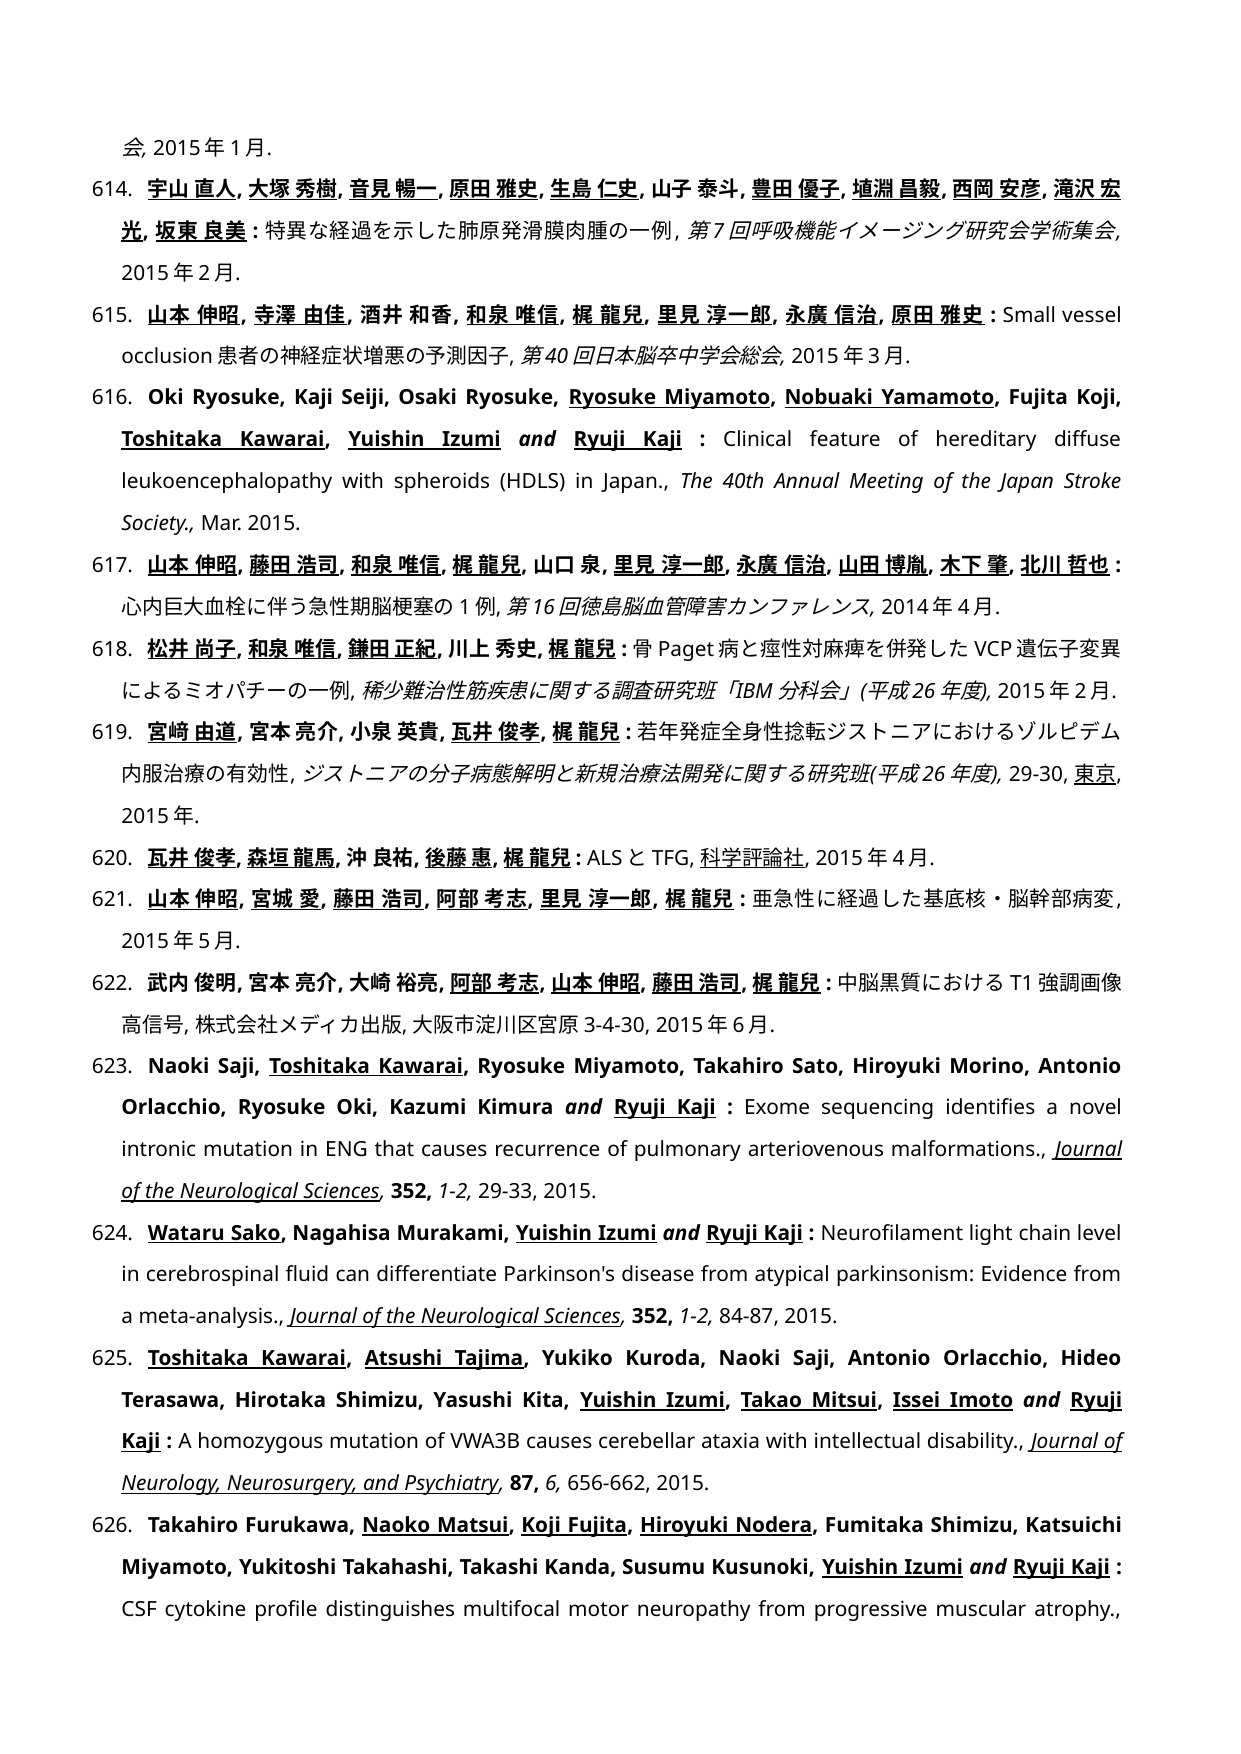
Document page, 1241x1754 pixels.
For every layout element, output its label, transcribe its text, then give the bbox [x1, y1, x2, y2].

list Oki Ryosuke, Kaji Seiji, Osaki Ryosuke, Ryosuke Miyamoto, Nobuaki Yamamoto, Fujita Koji, Toshitaka Kawarai, Yuishin Izumi and Ryuji Kaji : Clinical feature of hereditary diffuse leukoencephalopathy with spheroids (HDLS) in Japan., The 40th Annual Meeting of the Japan Stroke Society., Mar. 2015. [92, 376, 1122, 543]
list 山本 伸昭, 藤田 浩司, 和泉 唯信, 梶 龍兒, 山口 泉, 里見 淳一郎, 永廣 信治, 山田 博胤, 木下 肇, 北川 哲也 : 心内巨大血栓に伴う急性期脳梗塞の1例, 第16回徳島脳血管障害カンファレンス, 2014年4月. [92, 543, 1122, 626]
list 宇山 直人, 大塚 秀樹, 音見 暢一, 原田 雅史, 生島 仁史, 山子 泰斗, 豊田 優子, 埴淵 昌毅, 西岡 安彦, 滝沢 宏光, 坂東 良美 : 特異な経過を示した肺原発滑膜肉腫の一例, 第7回呼吸機能イメージング研究会学術集会, 2015年2月. [92, 167, 1122, 292]
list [92, 125, 1122, 167]
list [92, 1503, 1122, 1629]
list 武内 俊明, 宮本 亮介, 大崎 裕亮, 阿部 考志, 山本 伸昭, 藤田 浩司, 梶 龍兒 : 中脳黒質におけるT1強調画像高信号, 株式会社メディカ出版, 大阪市淀川区宮原3-4-30, 2015年6月. [92, 961, 1122, 1044]
list Wataru Sako, Nagahisa Murakami, Yuishin Izumi and Ryuji Kaji : Neurofilament light chain level in cerebrospinal fluid can differentiate Parkinson's disease from atypical parkinsonism: Evidence from a meta-analysis., Journal of the Neurological Sciences, 352, 1-2, 84-87, 2015. [92, 1211, 1122, 1336]
list Toshitaka Kawarai, Atsushi Tajima, Yukiko Kuroda, Naoki Saji, Antonio Orlacchio, Hideo Terasawa, Hirotaka Shimizu, Yasushi Kita, Yuishin Izumi, Takao Mitsui, Issei Imoto and Ryuji Kaji : A homozygous mutation of VWA3B causes cerebellar ataxia with intellectual disability., Journal of Neurology, Neurosurgery, and Psychiatry, 87, 6, 656-662, 2015. [92, 1336, 1122, 1503]
list Naoki Saji, Toshitaka Kawarai, Ryosuke Miyamoto, Takahiro Sato, Hiroyuki Morino, Antonio Orlacchio, Ryosuke Oki, Kazumi Kimura and Ryuji Kaji : Exome sequencing identifies a novel intronic mutation in ENG that causes recurrence of pulmonary arteriovenous malformations., Journal of the Neurological Sciences, 352, 1-2, 29-33, 2015. [92, 1044, 1122, 1211]
list 宮﨑 由道, 宮本 亮介, 小泉 英貴, 瓦井 俊孝, 梶 龍兒 : 若年発症全身性捻転ジストニアにおけるゾルピデム内服治療の有効性, ジストニアの分子病態解明と新規治療法開発に関する研究班(平成26年度), 29-30, 東京, 2015年. [92, 710, 1122, 835]
list 山本 伸昭, 宮城 愛, 藤田 浩司, 阿部 考志, 里見 淳一郎, 梶 龍兒 : 亜急性に経過した基底核・脳幹部病変, 2015年5月. [92, 877, 1122, 961]
list 松井 尚子, 和泉 唯信, 鎌田 正紀, 川上 秀史, 梶 龍兒 : 骨Paget病と痙性対麻痺を併発したVCP遺伝子変異によるミオパチーの一例, 稀少難治性筋疾患に関する調査研究班「IBM分科会」(平成26年度), 2015年2月. [92, 626, 1122, 710]
list 瓦井 俊孝, 森垣 龍馬, 沖 良祐, 後藤 惠, 梶 龍兒 : ALSとTFG, 科学評論社, 2015年4月. [92, 835, 1122, 877]
list 山本 伸昭, 寺澤 由佳, 酒井 和香, 和泉 唯信, 梶 龍兒, 里見 淳一郎, 永廣 信治, 原田 雅史 : Small vessel occlusion患者の神経症状増悪の予測因子, 第40回日本脳卒中学会総会, 2015年3月. [92, 292, 1122, 376]
